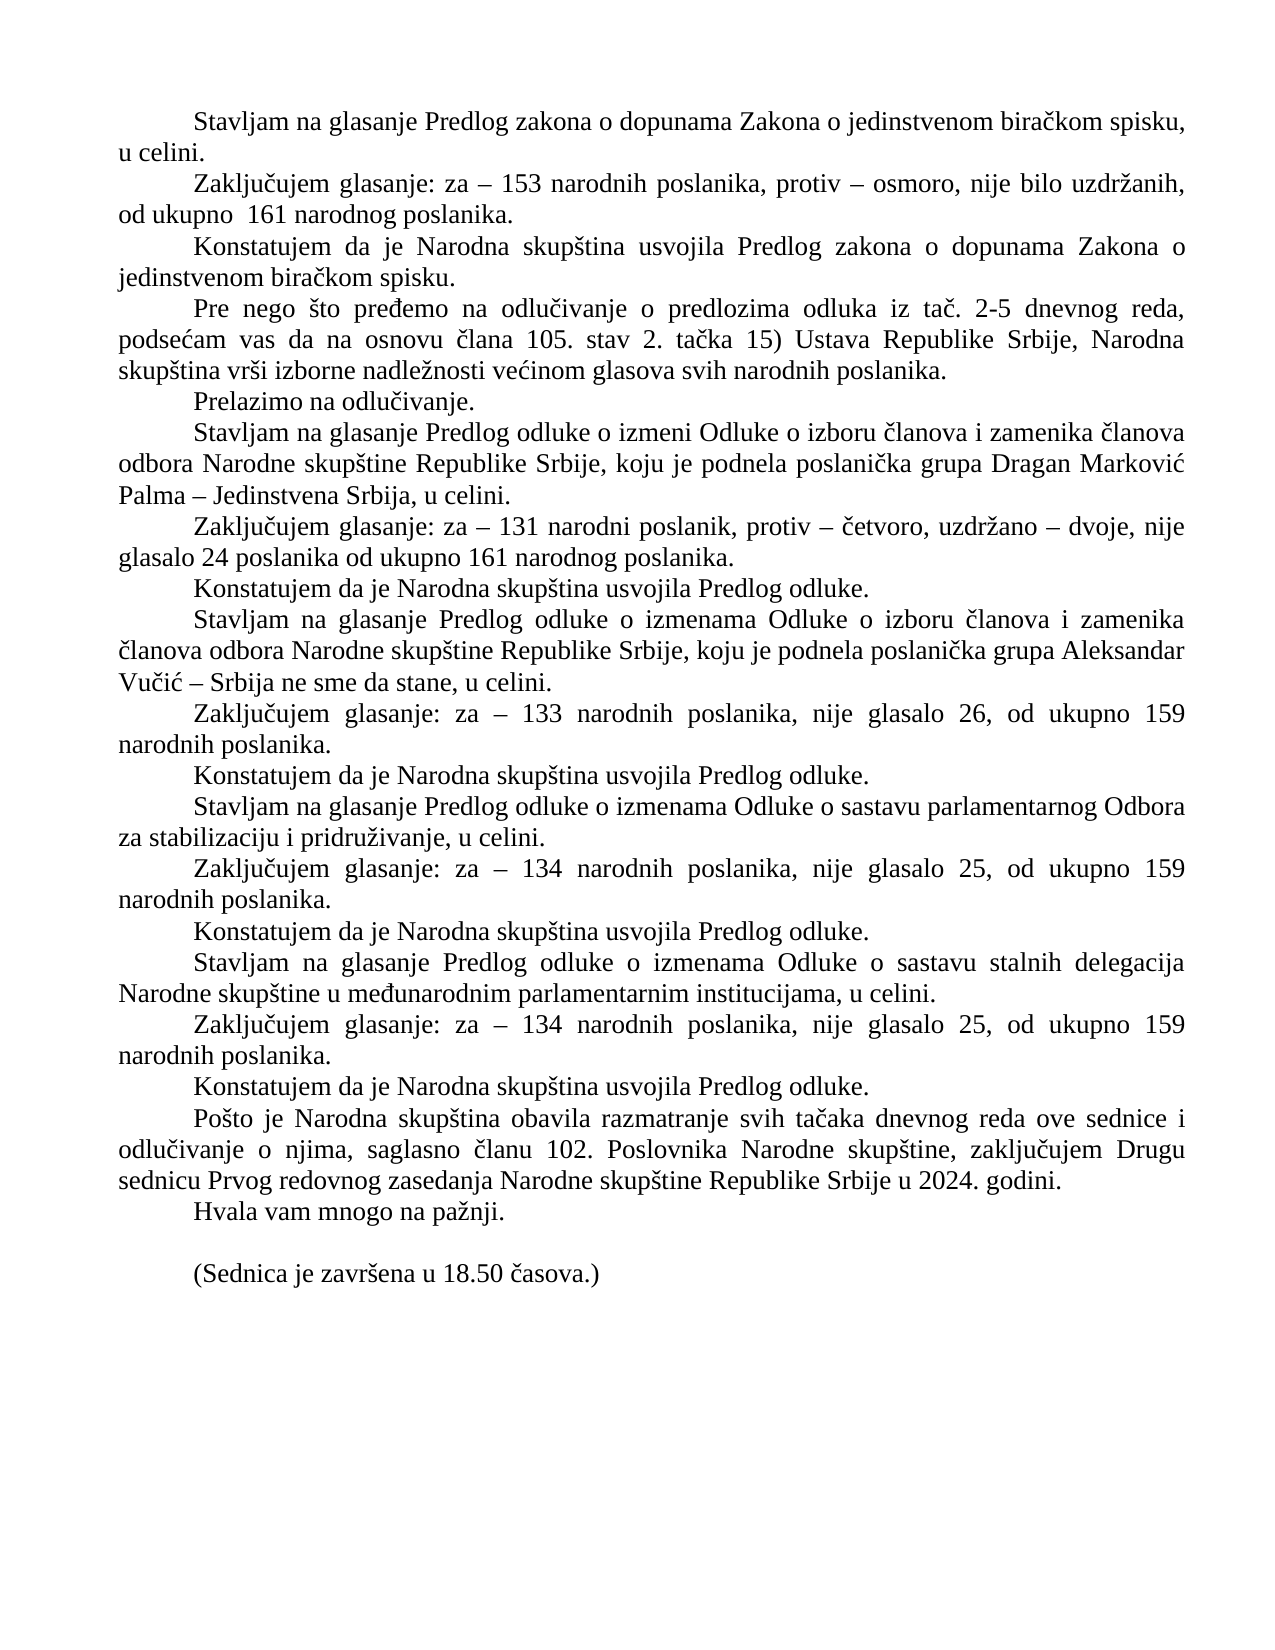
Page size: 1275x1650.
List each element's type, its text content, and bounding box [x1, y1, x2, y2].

text Stavljam na glasanje Predlog odluke o izmenama Odluke o izboru članova i zamenika članova odbora Narodne skupštine Republike Srbije, koju je podnela poslanička grupa Aleksandar Vučić – Srbija ne sme da stane, u celini. [118, 603, 1186, 697]
text Zaključujem glasanje: za – 134 narodnih poslanika, nije glasalo 25, od ukupno 159 narodnih poslanika. [118, 852, 1186, 915]
text Stavljam na glasanje Predlog odluke o izmenama Odluke o sastavu stalnih delegacija Narodne skupštine u međunarodnim parlamentarnim institucijama, u celini. [118, 946, 1186, 1008]
text Zaključujem glasanje: za – 153 narodnih poslanika, protiv – osmoro, nije bilo uzdržanih, od ukupno 161 narodnog poslanika. [118, 167, 1186, 229]
text Hvala vam mnogo na pažnji. [118, 1195, 1186, 1226]
text Zaključujem glasanje: za – 131 narodni poslanik, protiv – četvoro, uzdržano – dvoje, nije glasalo 24 poslanika od ukupno 161 narodnog poslanika. [118, 510, 1186, 572]
text Zaključujem glasanje: za – 133 narodnih poslanika, nije glasalo 26, od ukupno 159 narodnih poslanika. [118, 697, 1186, 759]
text Prelazimo na odlučivanje. [118, 385, 1186, 416]
text Stavljam na glasanje Predlog odluke o izmenama Odluke o sastavu parlamentarnog Odbora za stabilizaciju i pridruživanje, u celini. [118, 790, 1186, 852]
text Zaključujem glasanje: za – 134 narodnih poslanika, nije glasalo 25, od ukupno 159 narodnih poslanika. [118, 1008, 1186, 1071]
text Stavljam na glasanje Predlog odluke o izmeni Odluke o izboru članova i zamenika članova odbora Narodne skupštine Republike Srbije, koju je podnela poslanička grupa Dragan Marković Palma – Jedinstvena Srbija, u celini. [118, 416, 1186, 510]
text Stavljam na glasanje Predlog zakona o dopunama Zakona o jedinstvenom biračkom spisku, u celini. [118, 105, 1186, 167]
text Konstatujem da je Narodna skupština usvojila Predlog odluke. [118, 915, 1186, 946]
text (Sednica je završena u 18.50 časova.) [118, 1257, 1186, 1288]
text Konstatujem da je Narodna skupština usvojila Predlog odluke. [118, 572, 1186, 603]
text Pre nego što pređemo na odlučivanje o predlozima odluka iz tač. 2-5 dnevnog reda, podsećam vas da na osnovu člana 105. stav 2. tačka 15) Ustava Republike Srbije, Narodna skupština vrši izborne nadležnosti većinom glasova svih narodnih poslanika. [118, 292, 1186, 385]
text Konstatujem da je Narodna skupština usvojila Predlog zakona o dopunama Zakona o jedinstvenom biračkom spisku. [118, 229, 1186, 292]
text Konstatujem da je Narodna skupština usvojila Predlog odluke. [118, 1071, 1186, 1102]
text Pošto je Narodna skupština obavila razmatranje svih tačaka dnevnog reda ove sednice i odlučivanje o njima, saglasno članu 102. Poslovnika Narodne skupštine, zaključujem Drugu sednicu Prvog redovnog zasedanja Narodne skupštine Republike Srbije u 2024. godini. [118, 1102, 1186, 1195]
text Konstatujem da je Narodna skupština usvojila Predlog odluke. [118, 759, 1186, 790]
